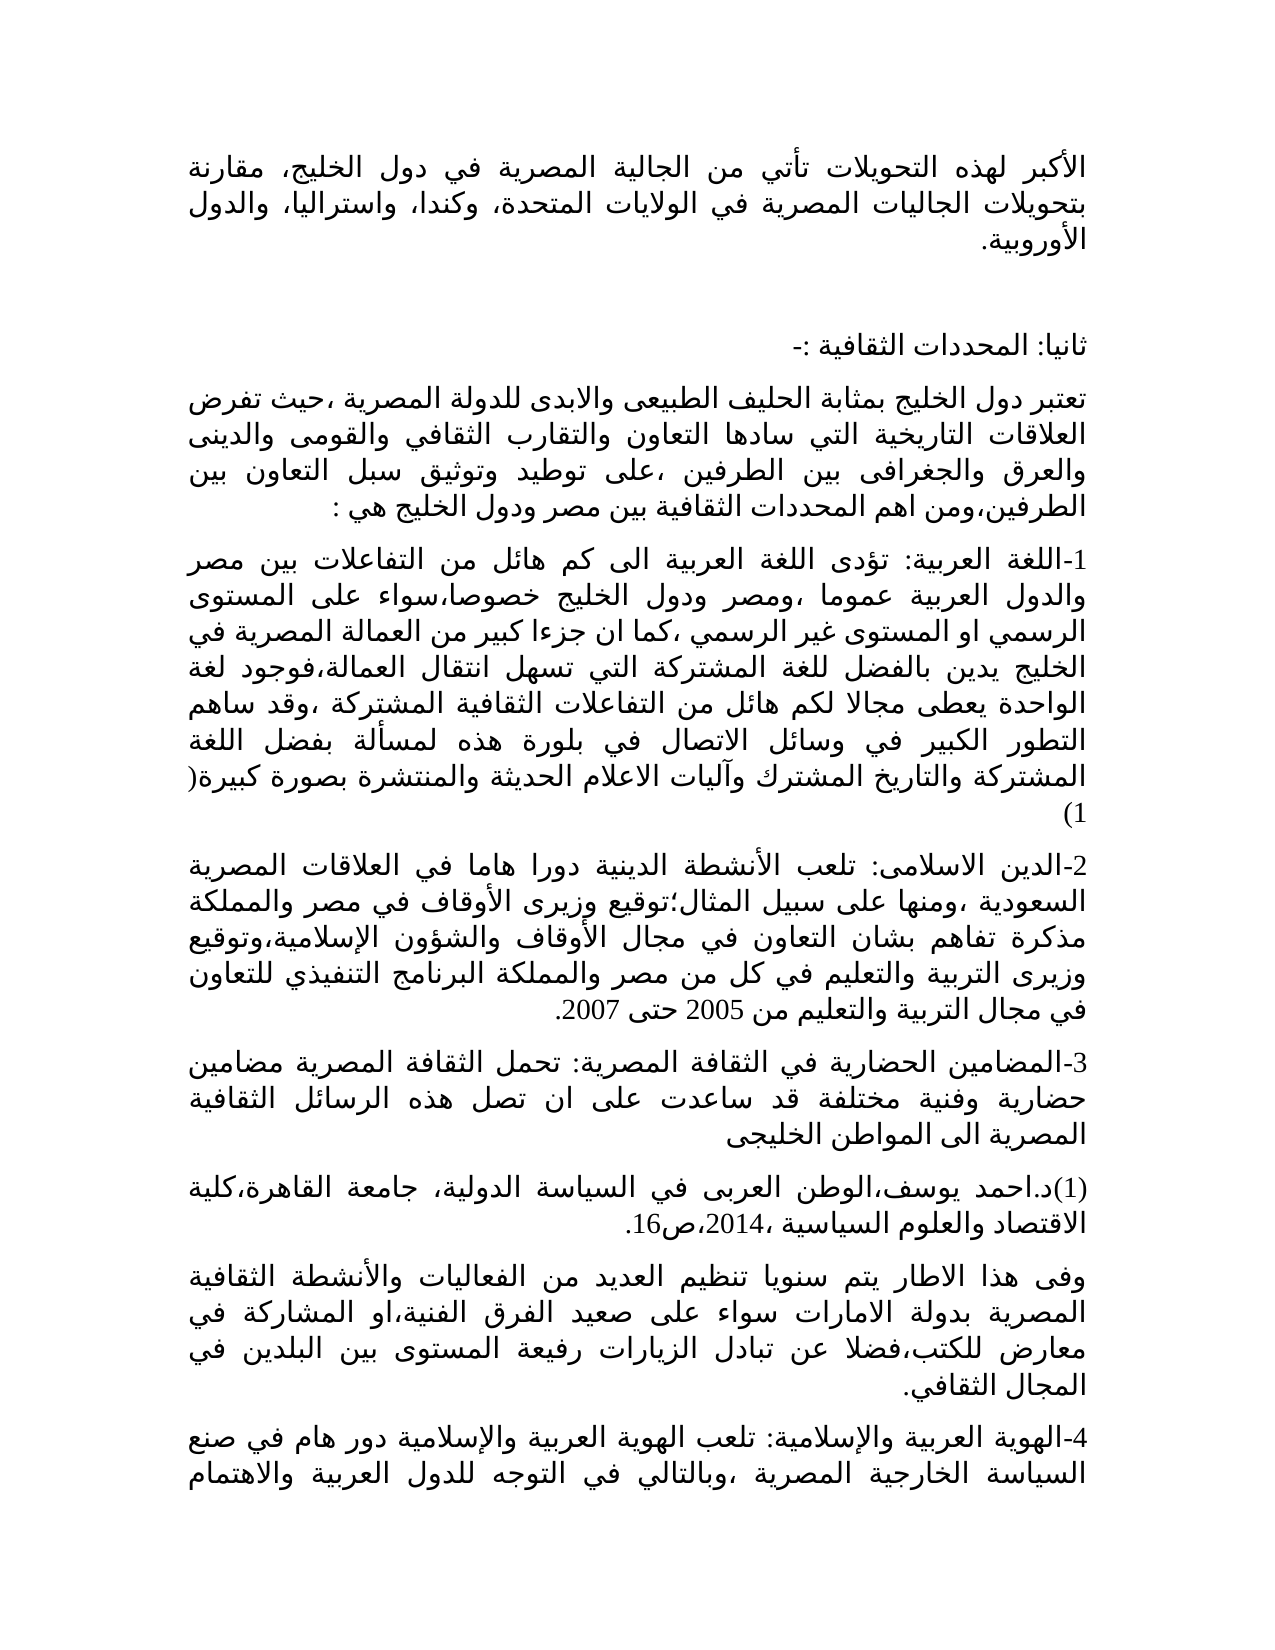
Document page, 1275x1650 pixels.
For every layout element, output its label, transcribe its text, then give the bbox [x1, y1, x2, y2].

text 2-الدين الاسلامى: تلعب الأنشطة الدينية دورا هاما في العلاقات المصرية السعودية ،ومنها على سبيل المثال؛توقيع وزيرى الأوقاف في مصر والمملكة مذكرة تفاهم بشان التعاون في مجال الأوقاف والشؤون الإسلامية،وتوقيع وزيرى التربية والتعليم في كل من مصر والمملكة البرنامج التنفيذي للتعاون في مجال التربية والتعليم من 2005 حتى 2007. [187, 848, 1087, 1026]
text وفى هذا الاطار يتم سنويا تنظيم العديد من الفعاليات والأنشطة الثقافية المصرية بدولة الامارات سواء على صعيد الفرق الفنية،او المشاركة في معارض للكتب،فضلا عن تبادل الزيارات رفيعة المستوى بين البلدين في المجال الثقافي. [187, 1259, 1087, 1401]
text 3-المضامين الحضارية في الثقافة المصرية: تحمل الثقافة المصرية مضامين حضارية وفنية مختلفة قد ساعدت على ان تصل هذه الرسائل الثقافية المصرية الى المواطن الخليجى [187, 1045, 1087, 1151]
text تعتبر دول الخليج بمثابة الحليف الطبيعى والابدى للدولة المصرية ،حيث تفرض العلاقات التاريخية التي سادها التعاون والتقارب الثقافي والقومى والدينى والعرق والجغرافى بين الطرفين ،على توطيد وتوثيق سبل التعاون بين الطرفين،ومن اهم المحددات الثقافية بين مصر ودول الخليج هي : [187, 381, 1087, 523]
text 1-اللغة العربية: تؤدى اللغة العربية الى كم هائل من التفاعلات بين مصر والدول العربية عموما ،ومصر ودول الخليج خصوصا،سواء على المستوى الرسمي او المستوى غير الرسمي ،كما ان جزءا كبير من العمالة المصرية في الخليج يدين بالفضل للغة المشتركة التي تسهل انتقال العمالة،فوجود لغة الواحدة يعطى مجالا لكم هائل من التفاعلات الثقافية المشتركة ،وقد ساهم التطور الكبير في وسائل الاتصال في بلورة هذه لمسألة بفضل اللغة المشتركة والتاريخ المشترك وآليات الاعلام الحديثة والمنتشرة بصورة كبيرة(1) [187, 542, 1087, 828]
text ثانيا: المحددات الثقافية :- [187, 328, 1087, 361]
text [187, 1421, 1087, 1490]
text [187, 150, 1087, 256]
text (1)د.احمد يوسف،الوطن العربى في السياسة الدولية، جامعة القاهرة،كلية الاقتصاد والعلوم السياسية ،2014،ص16. [187, 1170, 1087, 1240]
